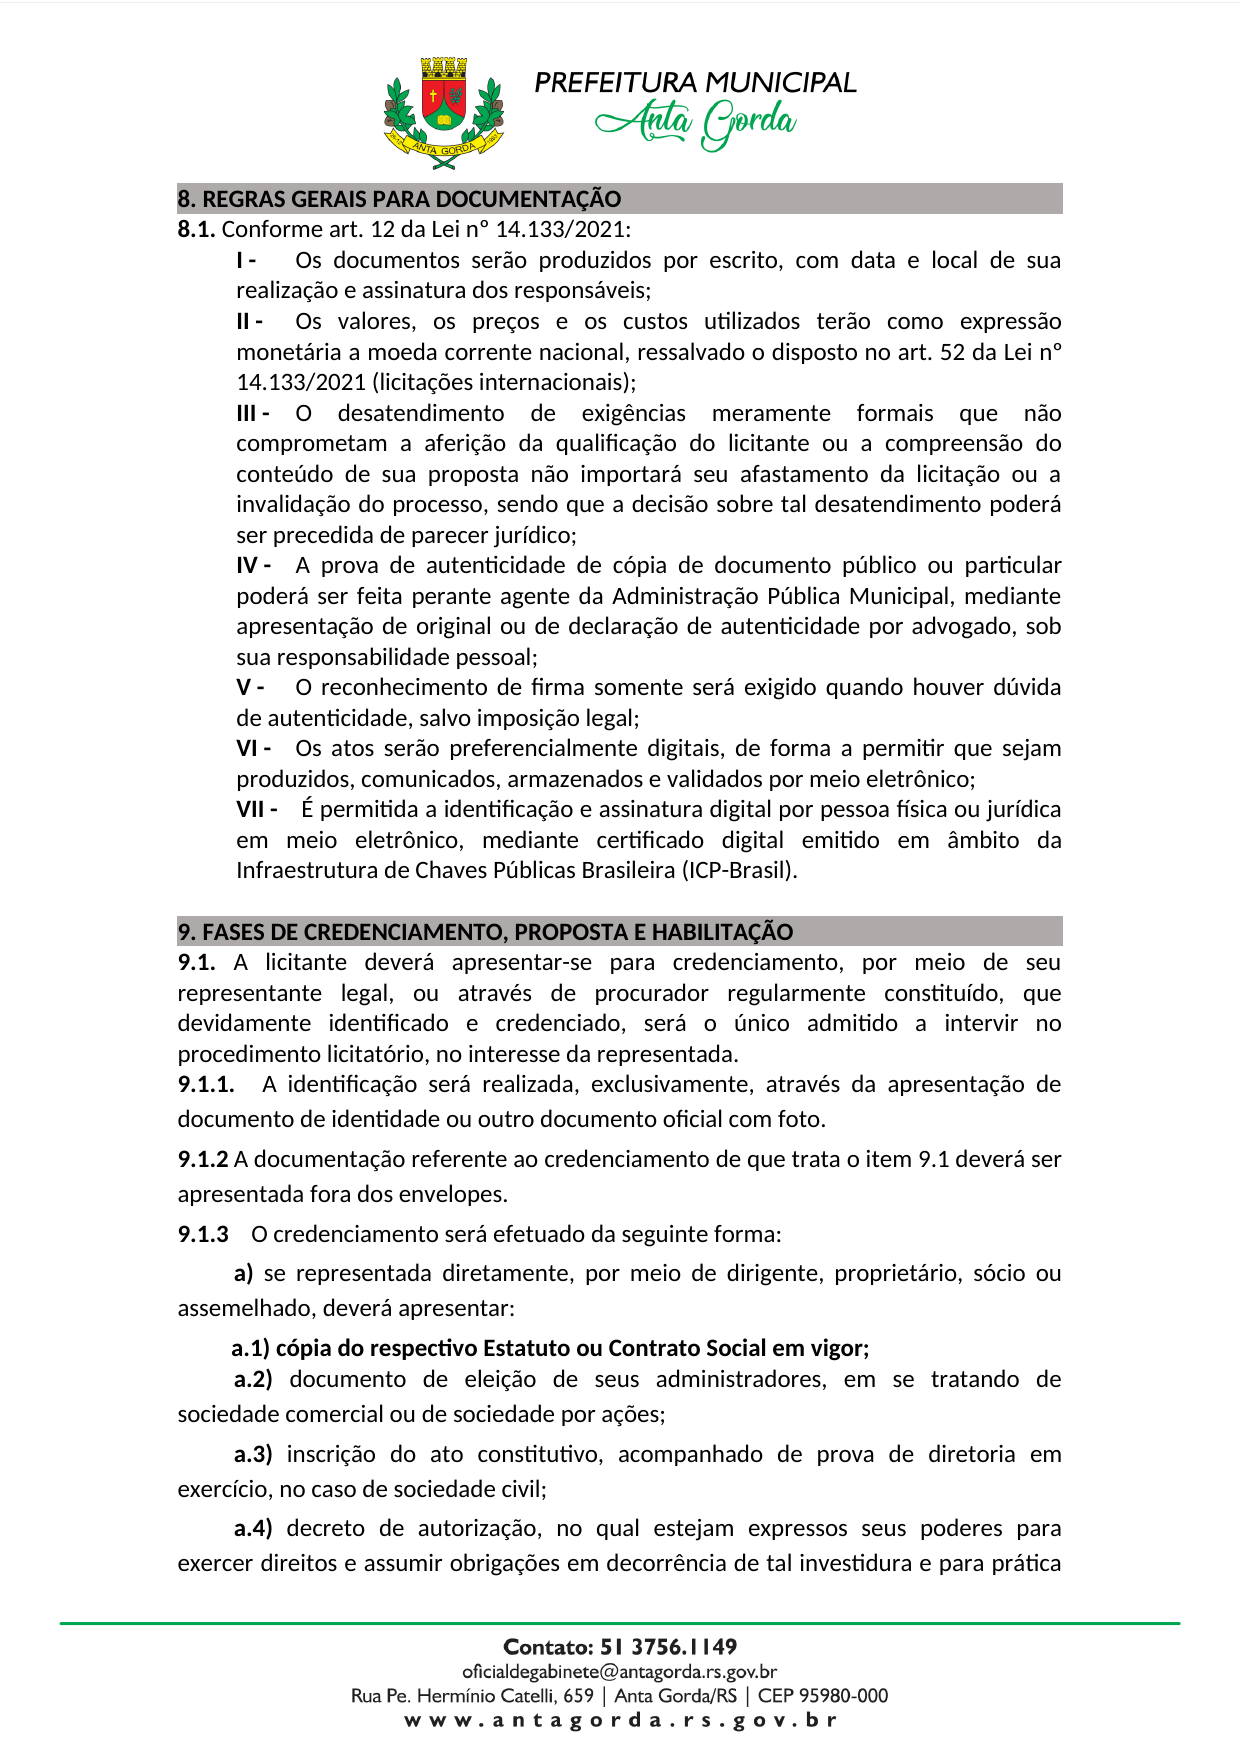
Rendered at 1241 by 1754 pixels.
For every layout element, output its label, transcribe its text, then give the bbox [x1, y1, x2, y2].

text 9.1.1. A identificação será realizada, exclusivamente, através da apresentação de documento de identidade ou outro documento oficial com foto. [177, 1068, 1063, 1134]
list A prova de autenticidade de cópia de documento público ou particular poderá ser feita perante agente da Administração Pública Municipal, mediante apresentação de original ou de declaração de autenticidade por advogado, sob sua responsabilidade pessoal; [236, 549, 1063, 671]
list Os documentos serão produzidos por escrito, com data e local de sua realização e assinatura dos responsáveis; [236, 244, 1063, 305]
text a.3) inscrição do ato constitutivo, acompanhado de prova de diretoria em exercício, no caso de sociedade civil; [177, 1438, 1063, 1503]
list Os valores, os preços e os custos utilizados terão como expressão monetária a moeda corrente nacional, ressalvado o disposto no art. 52 da Lei nº 14.133/2021 (licitações internacionais); [236, 305, 1063, 397]
text 9. FASES DE CREDENCIAMENTO, PROPOSTA E HABILITAÇÃO [177, 916, 1063, 946]
text 9.1. A licitante deverá apresentar-se para credenciamento, por meio de seu representante legal, ou através de procurador regularmente constituído, que devidamente identificado e credenciado, será o único admitido a intervir no procedimento licitatório, no interesse da representada. [177, 946, 1063, 1068]
list O desatendimento de exigências meramente formais que não comprometam a aferição da qualificação do licitante ou a compreensão do conteúdo de sua proposta não importará seu afastamento da licitação ou a invalidação do processo, sendo que a decisão sobre tal desatendimento poderá ser precedida de parecer jurídico; [236, 397, 1063, 549]
text a.1) cópia do respectivo Estatuto ou Contrato Social em vigor; [177, 1332, 1063, 1363]
picture [0, 2, 1240, 1754]
text a.2) documento de eleição de seus administradores, em se tratando de sociedade comercial ou de sociedade por ações; [177, 1363, 1063, 1428]
list Os atos serão preferencialmente digitais, de forma a permitir que sejam produzidos, comunicados, armazenados e validados por meio eletrônico; [236, 732, 1063, 793]
list É permitida a identificação e assinatura digital por pessoa física ou jurídica em meio eletrônico, mediante certificado digital emitido em âmbito da Infraestrutura de Chaves Públicas Brasileira (ICP-Brasil). [236, 793, 1063, 885]
text 9.1.3 O credenciamento será efetuado da seguinte forma: [177, 1218, 1063, 1248]
text 8.1. Conforme art. 12 da Lei nº 14.133/2021: [177, 214, 1063, 244]
list O reconhecimento de firma somente será exigido quando houver dúvida de autenticidade, salvo imposição legal; [236, 671, 1063, 732]
text a) se representada diretamente, por meio de dirigente, proprietário, sócio ou assemelhado, deverá apresentar: [177, 1258, 1063, 1323]
text 8. REGRAS GERAIS PARA DOCUMENTAÇÃO [177, 183, 1063, 214]
text 9.1.2 A documentação referente ao credenciamento de que trata o item 9.1 deverá ser apresentada fora dos envelopes. [177, 1143, 1063, 1208]
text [177, 1512, 1063, 1578]
